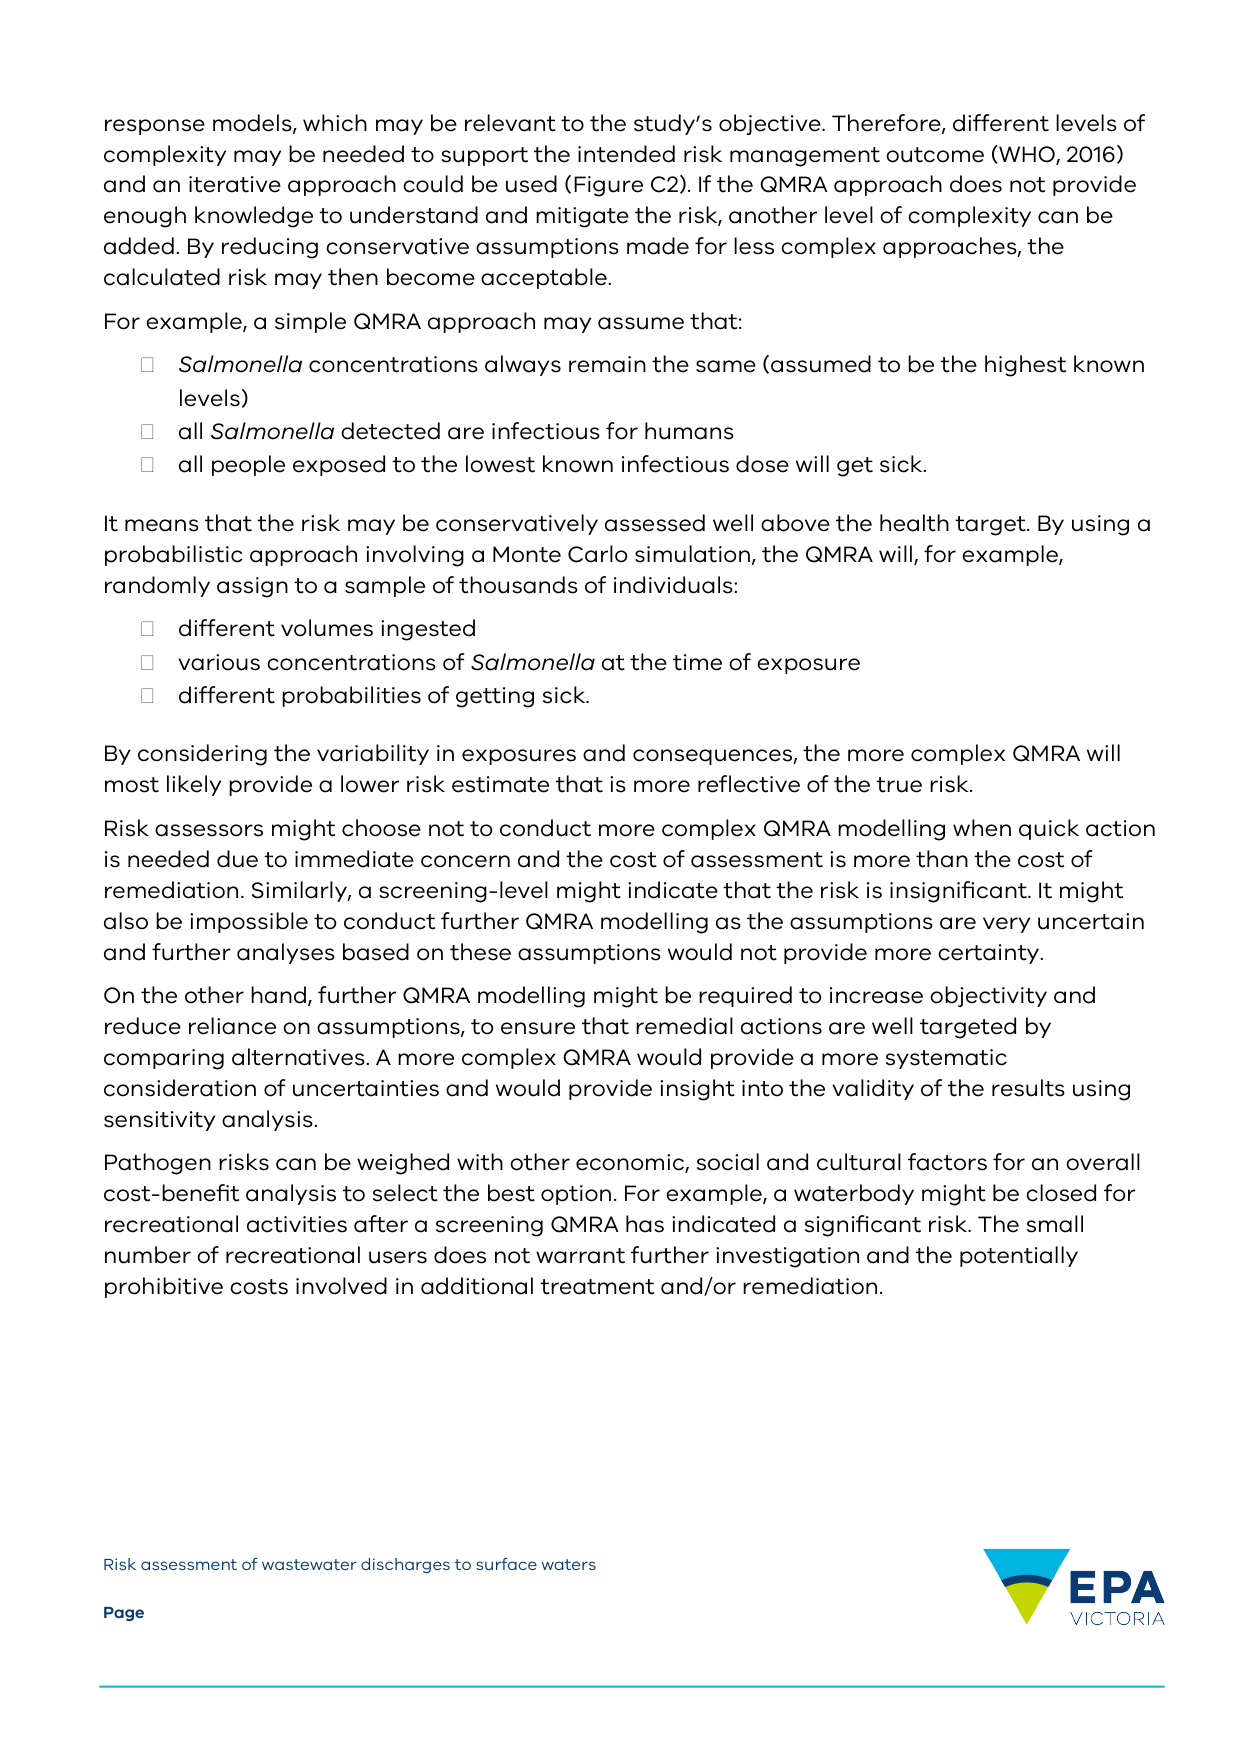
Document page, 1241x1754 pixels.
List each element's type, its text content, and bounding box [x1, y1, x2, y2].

text Risk assessors might choose not to conduct more complex QMRA modelling when quick action is needed due to immediate concern and the cost of assessment is more than the cost of remediation. Similarly, a screening-level might indicate that the risk is insignificant. It might also be impossible to conduct further QMRA modelling as the assumptions are very uncertain and further analyses based on these assumptions would not provide more certainty. [103, 813, 1163, 968]
list various concentrations of Salmonella at the time of exposure [140, 647, 1163, 678]
list all people exposed to the lowest known infectious dose will get sick. [140, 450, 1163, 481]
list Salmonella concentrations always remain the same (assumed to be the highest known levels) [140, 350, 1163, 414]
text It means that the risk may be conservatively assessed well above the health target. By using a probabilistic approach involving a Monte Carlo simulation, the QMRA will, for example, randomly assign to a sample of thousands of individuals: [103, 508, 1163, 601]
picture [963, 1530, 1176, 1646]
list different probabilities of getting sick. [140, 681, 1163, 712]
text Pathogen risks can be weighed with other economic, social and cultural factors for an overall cost-benefit analysis to select the best option. For example, a waterbody might be closed for recreational activities after a screening QMRA has indicated a significant risk. The small number of recreational users does not warrant further investigation and the potentially prohibitive costs involved in additional treatment and/or remediation. [103, 1148, 1163, 1302]
list different volumes ingested [140, 614, 1163, 645]
text For example, a simple QMRA approach may assume that: [103, 306, 1163, 337]
text On the other hand, further QMRA modelling might be required to increase objectivity and reduce reliance on assumptions, to ensure that remedial actions are well targeted by comparing alternatives. A more complex QMRA would provide a more systematic consideration of uncertainties and would provide insight into the validity of the results using sensitivity analysis. [103, 981, 1163, 1135]
list all Salmonella detected are infectious for humans [140, 416, 1163, 447]
text By considering the variability in exposures and consequences, the more complex QMRA will most likely provide a lower risk estimate that is more reflective of the true risk. [103, 739, 1163, 801]
